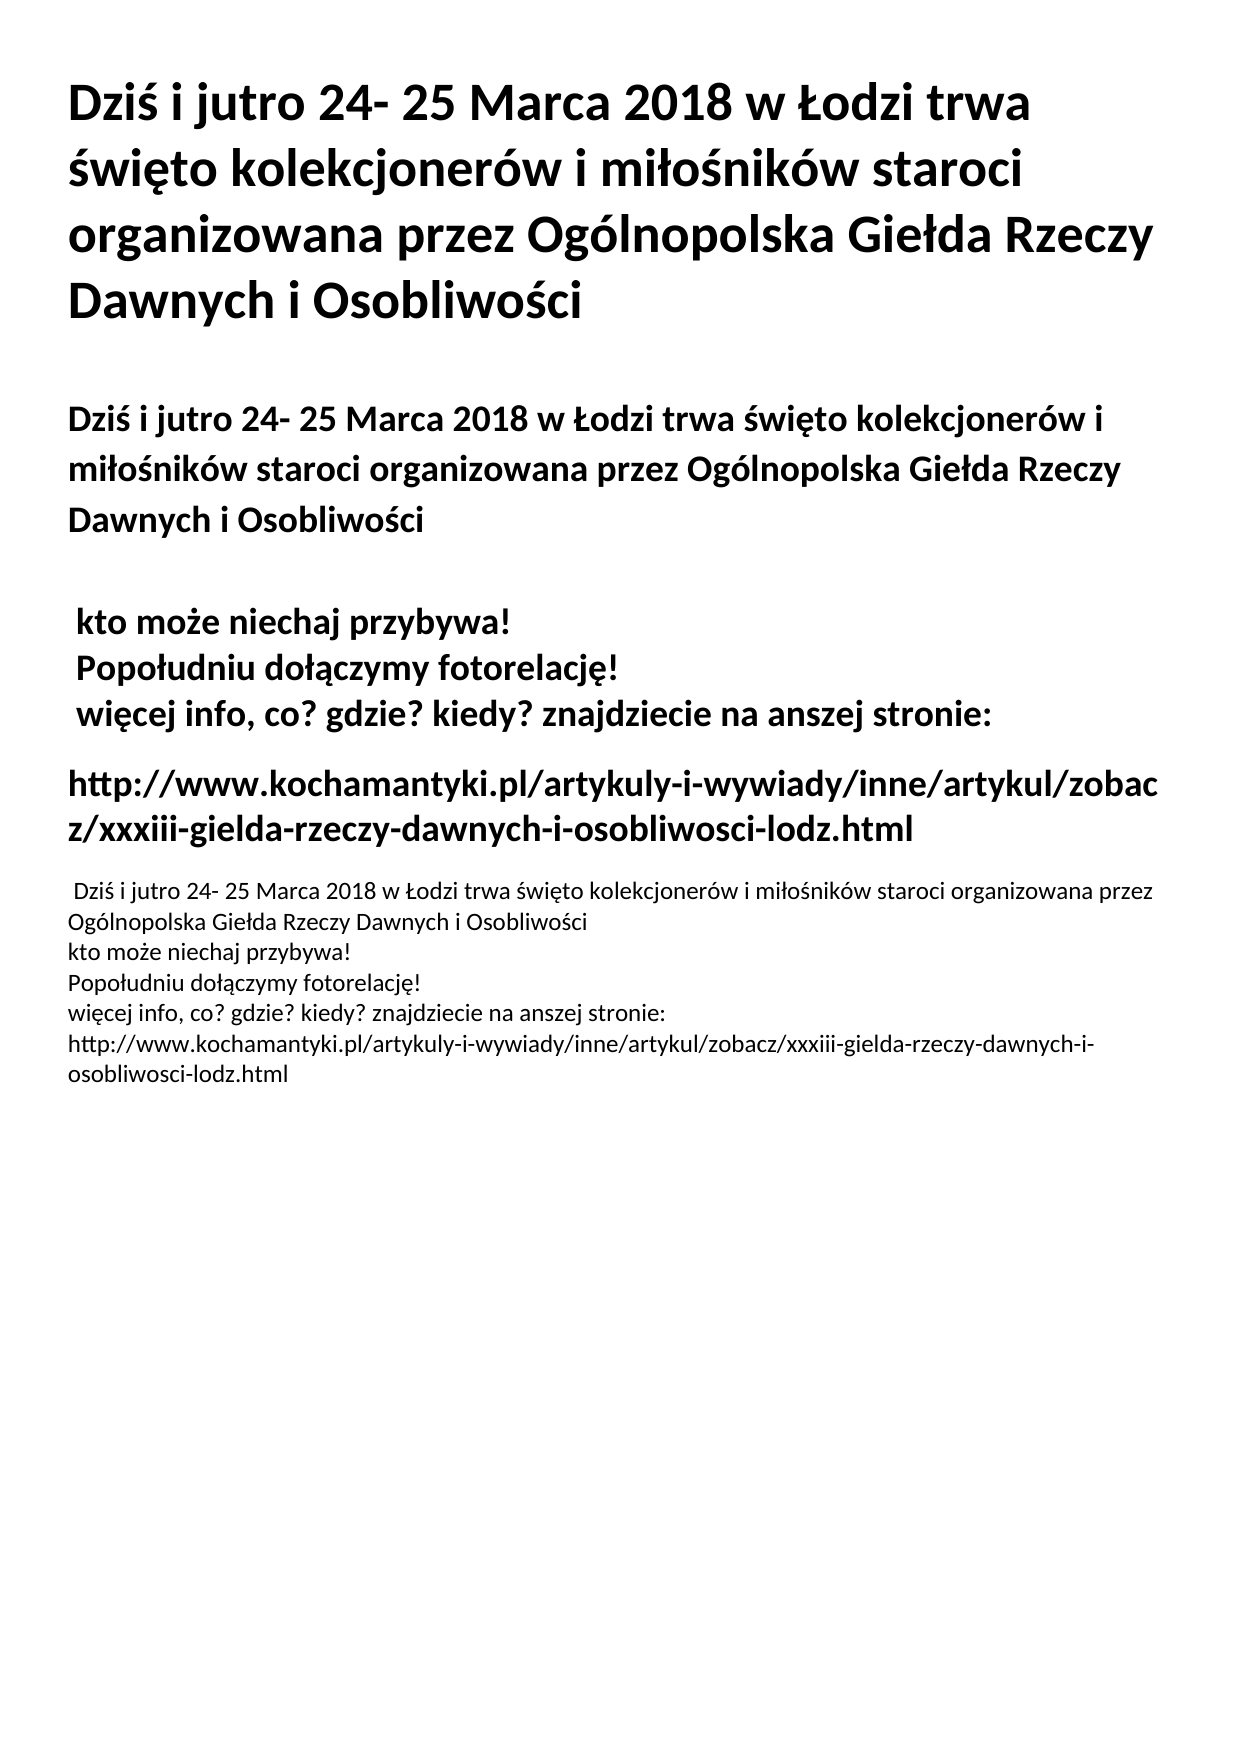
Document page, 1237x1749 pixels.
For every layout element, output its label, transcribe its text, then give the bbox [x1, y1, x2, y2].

text więcej info, co? gdzie? kiedy? znajdziecie na anszej stronie: [68, 997, 1169, 1028]
text kto może niechaj przybywa! [68, 936, 1169, 967]
text Dziś i jutro 24- 25 Marca 2018 w Łodzi trwa święto kolekcjonerów i miłośników staroci organizowana przez Ogólnopolska Giełda Rzeczy Dawnych i Osobliwości [68, 875, 1169, 936]
text Dziś i jutro 24- 25 Marca 2018 w Łodzi trwa święto kolekcjonerów i miłośników staroci organizowana przez Ogólnopolska Giełda Rzeczy Dawnych i Osobliwości [68, 68, 1169, 332]
text http://www.kochamantyki.pl/artykuly-i-wywiady/inne/artykul/zobacz/xxxiii-gielda-rzeczy-dawnych-i-osobliwosci-lodz.html [68, 1028, 1169, 1089]
text Dziś i jutro 24- 25 Marca 2018 w Łodzi trwa święto kolekcjonerów i miłośników staroci organizowana przez Ogólnopolska Giełda Rzeczy Dawnych i Osobliwości [68, 395, 1169, 541]
text Popołudniu dołączymy fotorelację! [68, 967, 1169, 997]
text Popołudniu dołączymy fotorelację! [68, 644, 1169, 690]
text http://www.kochamantyki.pl/artykuly-i-wywiady/inne/artykul/zobacz/xxxiii-gielda-rzeczy-dawnych-i-osobliwosci-lodz.html [68, 736, 1169, 851]
text więcej info, co? gdzie? kiedy? znajdziecie na anszej stronie: [68, 690, 1169, 736]
text kto może niechaj przybywa! [68, 598, 1169, 644]
